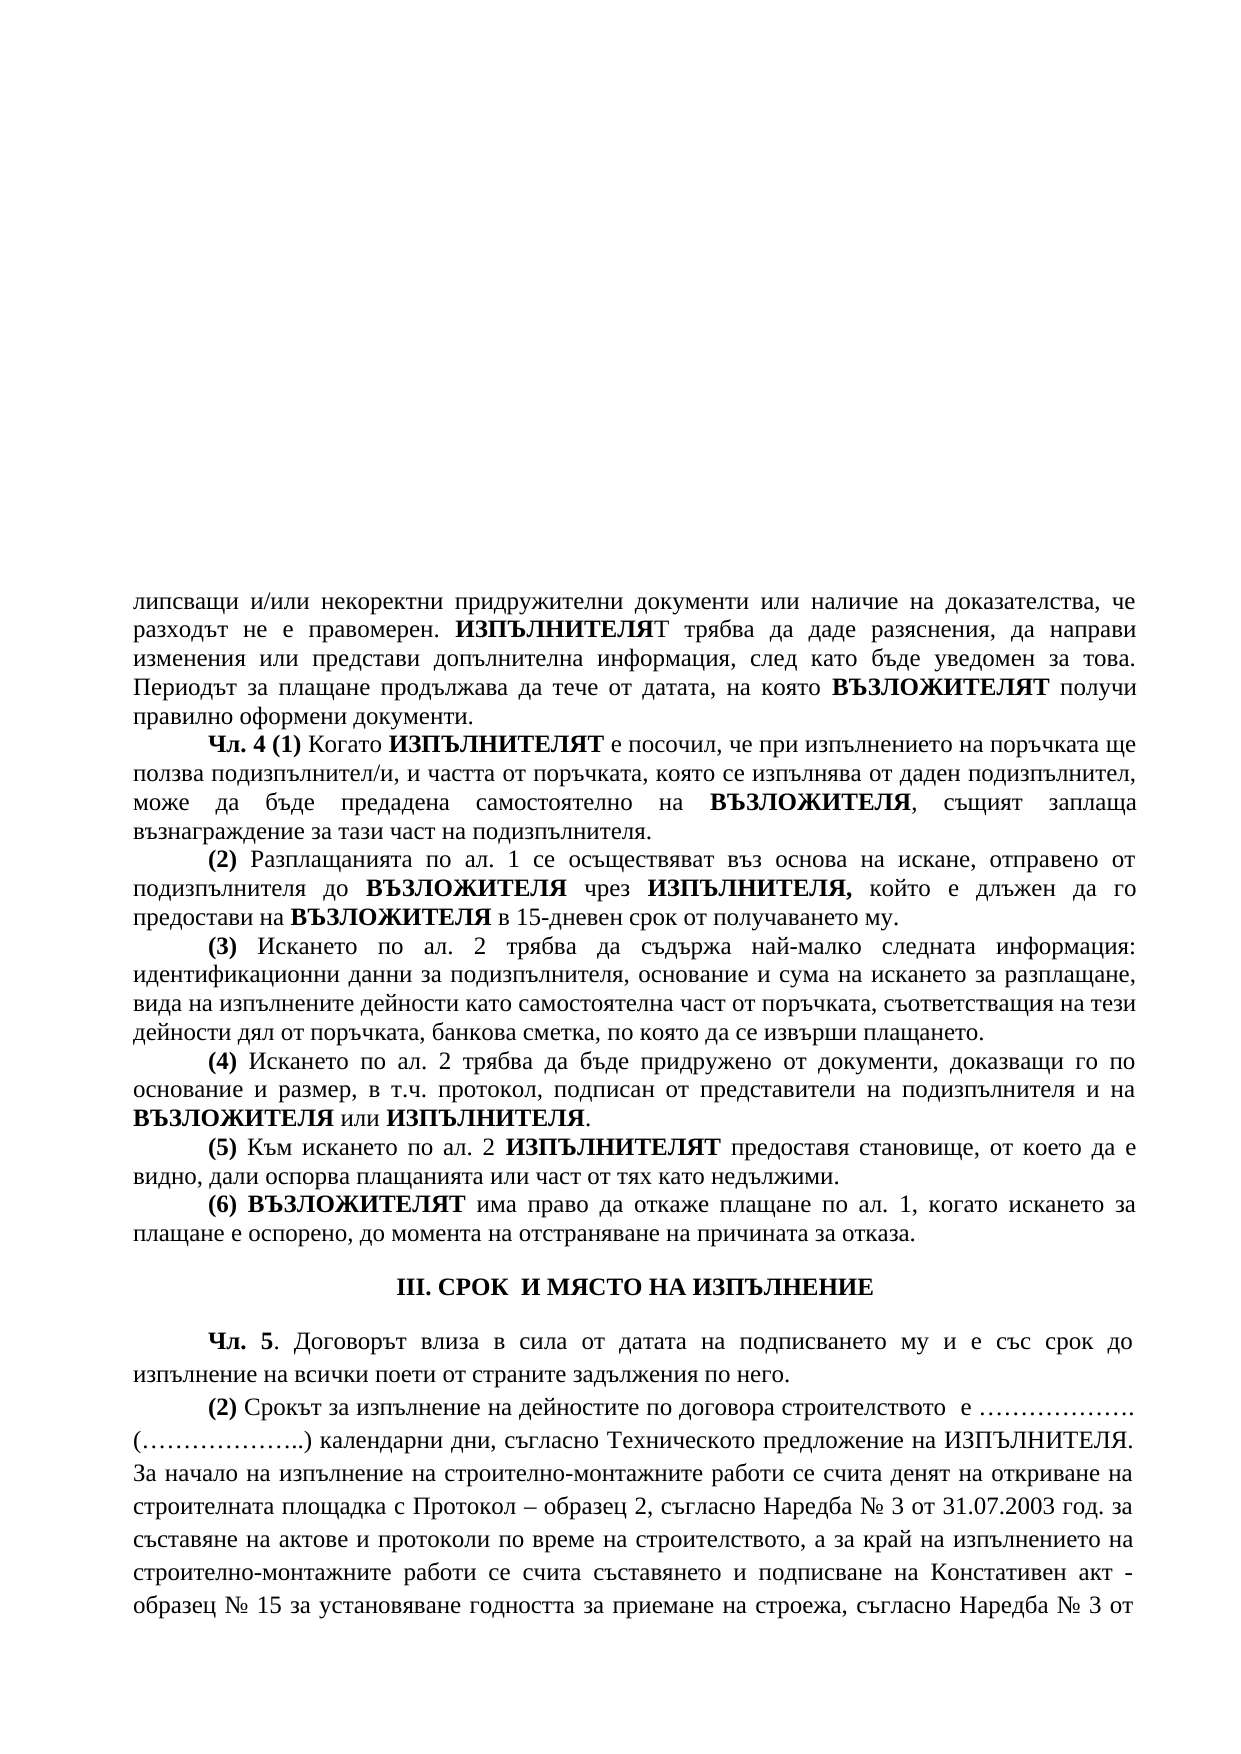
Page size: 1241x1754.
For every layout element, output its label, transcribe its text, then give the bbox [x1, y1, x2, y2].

text Чл. 4 (1) Когато ИЗПЪЛНИТЕЛЯТ е посочил, че при изпълнението на поръчката ще ползва подизпълнител/и, и частта от поръчката, която се изпълнява от даден подизпълнител, може да бъде предадена самостоятелно на ВЪЗЛОЖИТЕЛЯ, същият заплаща възнаграждение за тази част на подизпълнителя. [133, 729, 1137, 844]
text (2) Разплащанията по ал. 1 се осъществяват въз основа на искане, отправено от подизпълнителя до ВЪЗЛОЖИТЕЛЯ чрез ИЗПЪЛНИТЕЛЯ, който е длъжен да го предостави на ВЪЗЛОЖИТЕЛЯ в 15-дневен срок от получаването му. [133, 844, 1137, 931]
text Чл. 5. Договорът влиза в сила от датата на подписването му и е със срок до изпълнение на всички поети от страните задължения по него. [133, 1326, 1134, 1387]
text ІІІ. СРОК И МЯСТО НА ИЗПЪЛНЕНИЕ [133, 1272, 1137, 1301]
text (2) Срокът за изпълнение на дейностите по договора строителството е ………………. (………………..) календарни дни, съгласно Техническото предложение на ИЗПЪЛНИТЕЛЯ. За начало на изпълнение на строително-монтажните работи се счита денят на откриване на строителната площадка с Протокол – образец 2, съгласно Наредба № 3 от 31.07.2003 год. за съставяне на актове и протоколи по време на строителството, а за край на изпълнението на строително-монтажните работи се счита съставянето и подписване на Констативен акт - образец № 15 за установяване годността за приемане на строежа, съгласно Наредба № 3 от 31.07.2003 год. за съставяне на актове и протоколи по време на строителството. Когато са необходими приемни изпитвания, приемането на обекта се извършва след успешното им провеждане, потвърдено с протокол. ИЗПЪЛНИТЕЛЯ остава ангажиран до изтичане на гаранционния срок на обекта, посочен в Техническото предложение на ИЗПЪЛНИТЕЛЯ. [133, 1392, 1134, 1619]
text (4) Искането по ал. 2 трябва да бъде придружено от документи, доказващи го по основание и размер, в т.ч. протокол, подписан от представители на подизпълнителя и на ВЪЗЛОЖИТЕЛЯ или ИЗПЪЛНИТЕЛЯ. [133, 1046, 1137, 1132]
text (5) Към искането по ал. 2 ИЗПЪЛНИТЕЛЯТ предоставя становище, от което да е видно, дали оспорва плащанията или част от тях като недължими. [133, 1132, 1137, 1189]
text (3) Искането по ал. 2 трябва да съдържа най-малко следната информация: идентификационни данни за подизпълнителя, основание и сума на искането за разплащане, вида на изпълнените дейности като самостоятелна част от поръчката, съответстващия на тези дейности дял от поръчката, банкова сметка, по която да се извърши плащането. [133, 931, 1137, 1046]
text (9) Сроковете за плащане по ал.1 –2 се спират, когато ИЗПЪЛНИТЕЛЯТ бъде уведомен, че фактурата му не може да бъде платена, тъй като сумата не е дължима поради липсващи и/или некоректни придружителни документи или наличие на доказателства, че разходът не е правомерен. ИЗПЪЛНИТЕЛЯТ трябва да даде разяснения, да направи изменения или представи допълнителна информация, след като бъде уведомен за това. Периодът за плащане продължава да тече от датата, на която ВЪЗЛОЖИТЕЛЯТ получи правилно оформени документи. [133, 586, 1137, 729]
text (6) ВЪЗЛОЖИТЕЛЯТ има право да откаже плащане по ал. 1, когато искането за плащане е оспорено, до момента на отстраняване на причината за отказа. [133, 1189, 1137, 1247]
